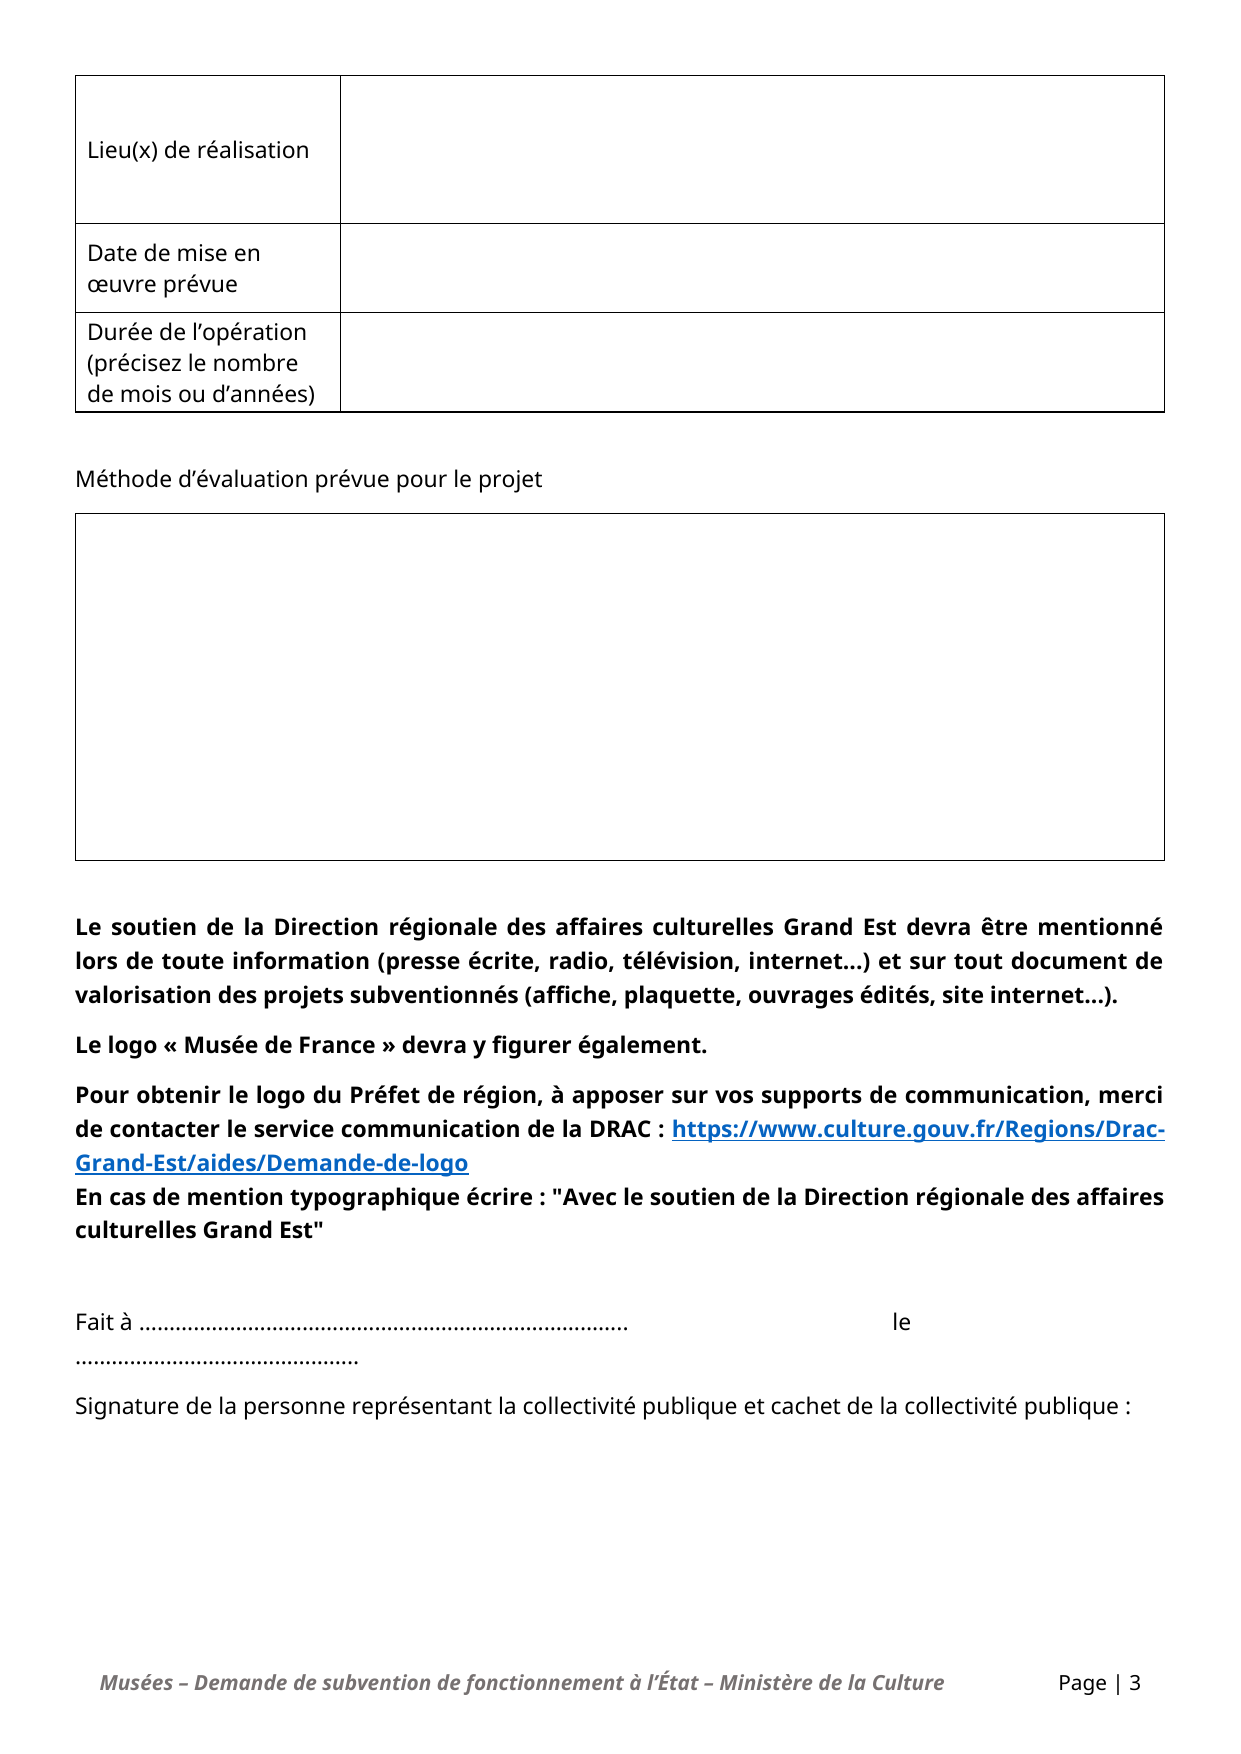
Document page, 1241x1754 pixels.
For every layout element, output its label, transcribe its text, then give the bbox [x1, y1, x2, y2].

text Pour obtenir le logo du Préfet de région, à apposer sur vos supports de communication, merci de contacter le service communication de la DRAC : https://www.culture.gouv.fr/Regions/Drac-Grand-Est/aides/Demande-de-logo En cas de mention typographique écrire : "Avec le soutien de la Direction régionale des affaires culturelles Grand Est" [75, 1079, 1165, 1246]
table_header [76, 514, 1164, 859]
text Le logo « Musée de France » devra y figurer également. [75, 1029, 1165, 1060]
text Fait à ……………………………………….…………………………….. le ……………………………………….. [75, 1306, 1165, 1371]
table_cell [341, 224, 1164, 312]
table_cell Durée de l’opération (précisez le nombre de mois ou d’années) [76, 313, 340, 411]
table_header Lieu(x) de réalisation [76, 76, 340, 222]
text Le soutien de la Direction régionale des affaires culturelles Grand Est devra être mentionné lors de toute information (presse écrite, radio, télévision, internet...) et sur tout document de valorisation des projets subventionnés (affiche, plaquette, ouvrages édités, site internet...). [75, 911, 1165, 1010]
table_cell [341, 313, 1164, 411]
text Méthode d’évaluation prévue pour le projet [75, 463, 1165, 494]
table_header [341, 76, 1164, 222]
text Signature de la personne représentant la collectivité publique et cachet de la collectivité publique : [75, 1390, 1165, 1421]
table_cell Date de mise en œuvre prévue [76, 224, 340, 312]
